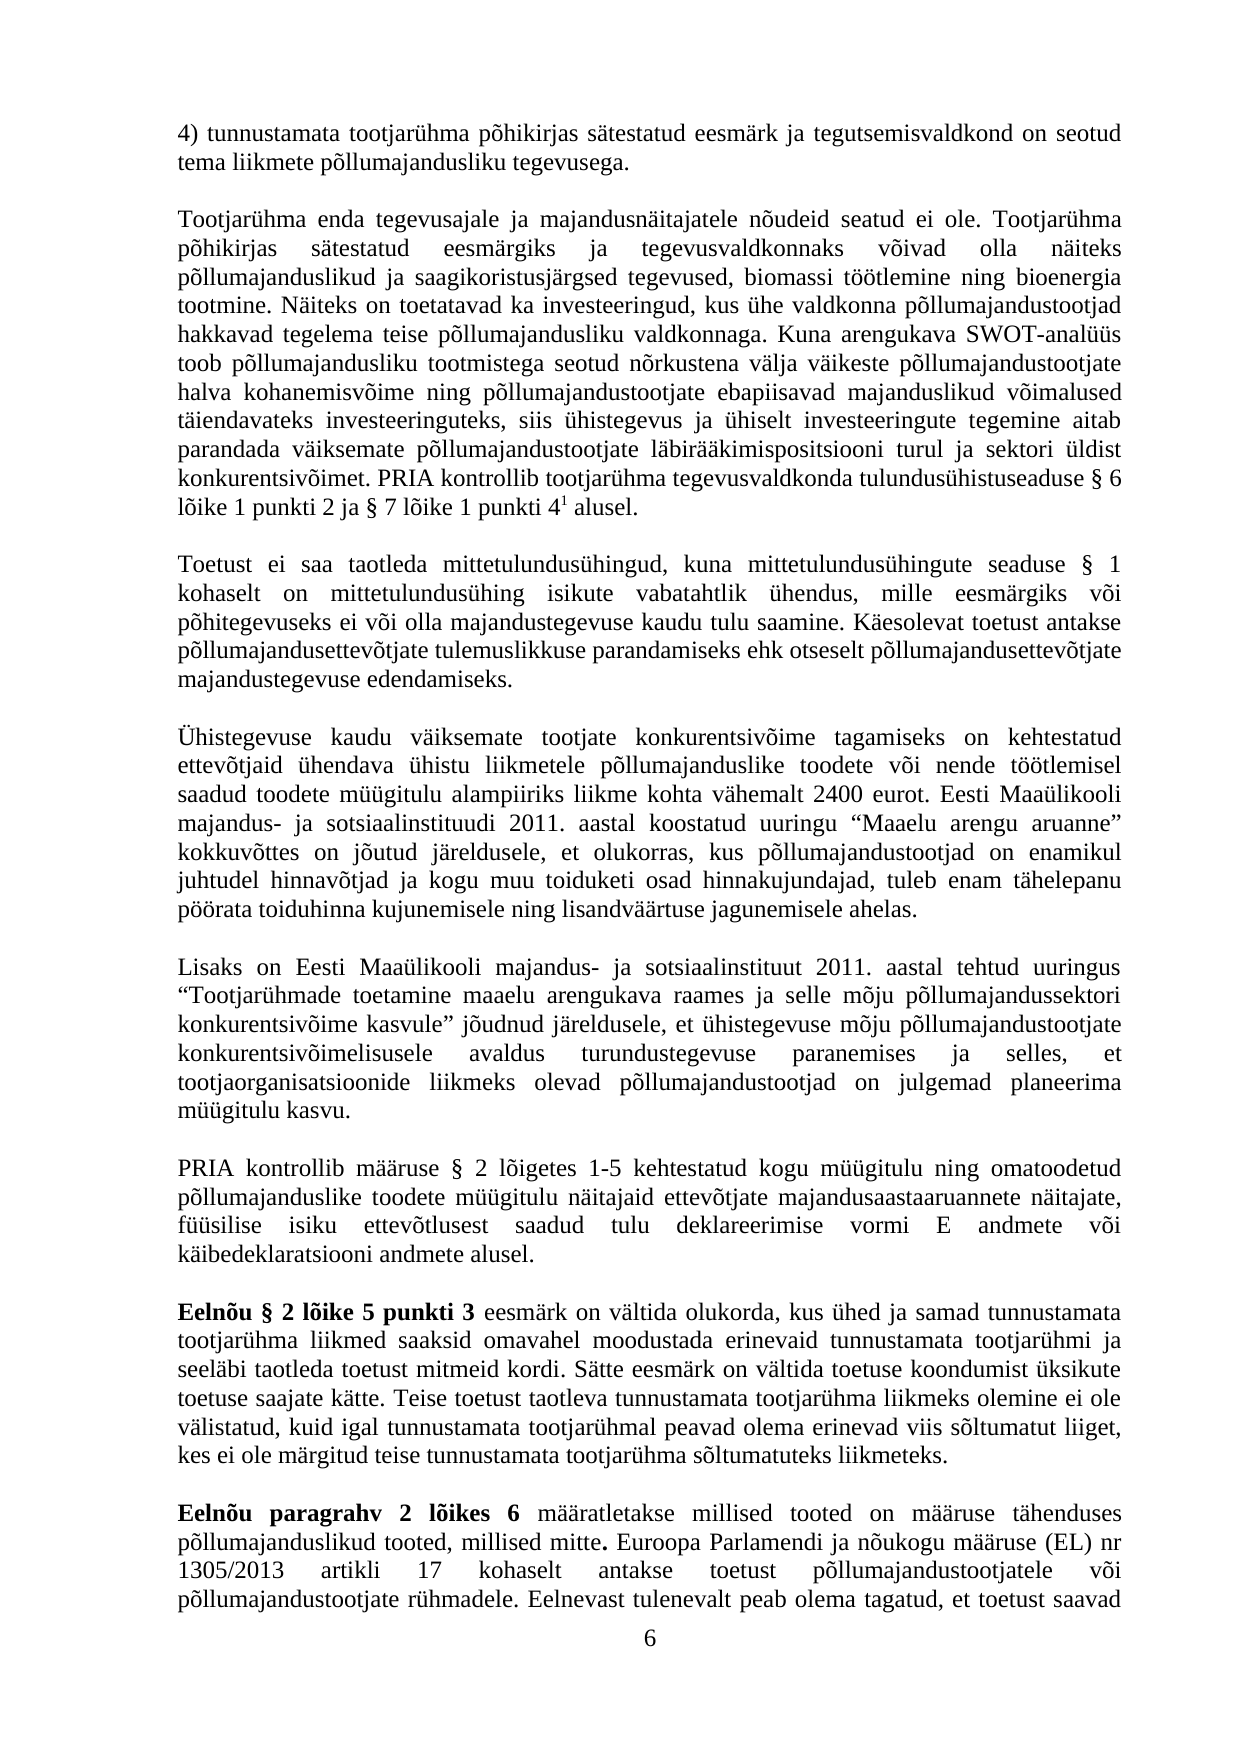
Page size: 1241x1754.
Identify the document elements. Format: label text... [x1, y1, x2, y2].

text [177, 1498, 1122, 1613]
text Toetust ei saa taotleda mittetulundusühingud, kuna mittetulundusühingute seaduse § 1 kohaselt on mittetulundusühing isikute vabatahtlik ühendus, mille eesmärgiks või põhitegevuseks ei või olla majandustegevuse kaudu tulu saamine. Käesolevat toetust antakse põllumajandusettevõtjate tulemuslikkuse parandamiseks ehk otseselt põllumajandusettevõtjate majandustegevuse edendamiseks. [177, 549, 1122, 693]
text PRIA kontrollib määruse § 2 lõigetes 1-5 kehtestatud kogu müügitulu ning omatoodetud põllumajanduslike toodete müügitulu näitajaid ettevõtjate majandusaastaaruannete näitajate, füüsilise isiku ettevõtlusest saadud tulu deklareerimise vormi E andmete või käibedeklaratsiooni andmete alusel. [177, 1153, 1122, 1268]
text Tootjarühma enda tegevusajale ja majandusnäitajatele nõudeid seatud ei ole. Tootjarühma põhikirjas sätestatud eesmärgiks ja tegevusvaldkonnaks võivad olla näiteks põllumajanduslikud ja saagikoristusjärgsed tegevused, biomassi töötlemine ning bioenergia tootmine. Näiteks on toetatavad ka investeeringud, kus ühe valdkonna põllumajandustootjad hakkavad tegelema teise põllumajandusliku valdkonnaga. Kuna arengukava SWOT-analüüs toob põllumajandusliku tootmistega seotud nõrkustena välja väikeste põllumajandustootjate halva kohanemisvõime ning põllumajandustootjate ebapiisavad majanduslikud võimalused täiendavateks investeeringuteks, siis ühistegevus ja ühiselt investeeringute tegemine aitab parandada väiksemate põllumajandustootjate läbirääkimispositsiooni turul ja sektori üldist konkurentsivõimet. PRIA kontrollib tootjarühma tegevusvaldkonda tulundusühistuseaduse § 6 lõike 1 punkti 2 ja § 7 lõike 1 punkti 41 alusel. [177, 204, 1122, 521]
text Lisaks on Eesti Maaülikooli majandus- ja sotsiaalinstituut 2011. aastal tehtud uuringus “Tootjarühmade toetamine maaelu arengukava raames ja selle mõju põllumajandussektori konkurentsivõime kasvule” jõudnud järeldusele, et ühistegevuse mõju põllumajandustootjate konkurentsivõimelisusele avaldus turundustegevuse paranemises ja selles, et tootjaorganisatsioonide liikmeks olevad põllumajandustootjad on julgemad planeerima müügitulu kasvu. [177, 952, 1122, 1124]
text Ühistegevuse kaudu väiksemate tootjate konkurentsivõime tagamiseks on kehtestatud ettevõtjaid ühendava ühistu liikmetele põllumajanduslike toodete või nende töötlemisel saadud toodete müügitulu alampiiriks liikme kohta vähemalt 2400 eurot. Eesti Maaülikooli majandus- ja sotsiaalinstituudi 2011. aastal koostatud uuringu “Maaelu arengu aruanne” kokkuvõttes on jõutud järeldusele, et olukorras, kus põllumajandustootjad on enamikul juhtudel hinnavõtjad ja kogu muu toiduketi osad hinnakujundajad, tuleb enam tähelepanu pöörata toiduhinna kujunemisele ning lisandväärtuse jagunemisele ahelas. [177, 722, 1122, 923]
text Eelnõu § 2 lõike 5 punkti 3 eesmärk on vältida olukorda, kus ühed ja samad tunnustamata tootjarühma liikmed saaksid omavahel moodustada erinevaid tunnustamata tootjarühmi ja seeläbi taotleda toetust mitmeid kordi. Sätte eesmärk on vältida toetuse koondumist üksikute toetuse saajate kätte. Teise toetust taotleva tunnustamata tootjarühma liikmeks olemine ei ole välistatud, kuid igal tunnustamata tootjarühmal peavad olema erinevad viis sõltumatut liiget, kes ei ole märgitud teise tunnustamata tootjarühma sõltumatuteks liikmeteks. [177, 1297, 1122, 1469]
text 4) tunnustamata tootjarühma põhikirjas sätestatud eesmärk ja tegutsemisvaldkond on seotud tema liikmete põllumajandusliku tegevusega. [177, 118, 1122, 176]
